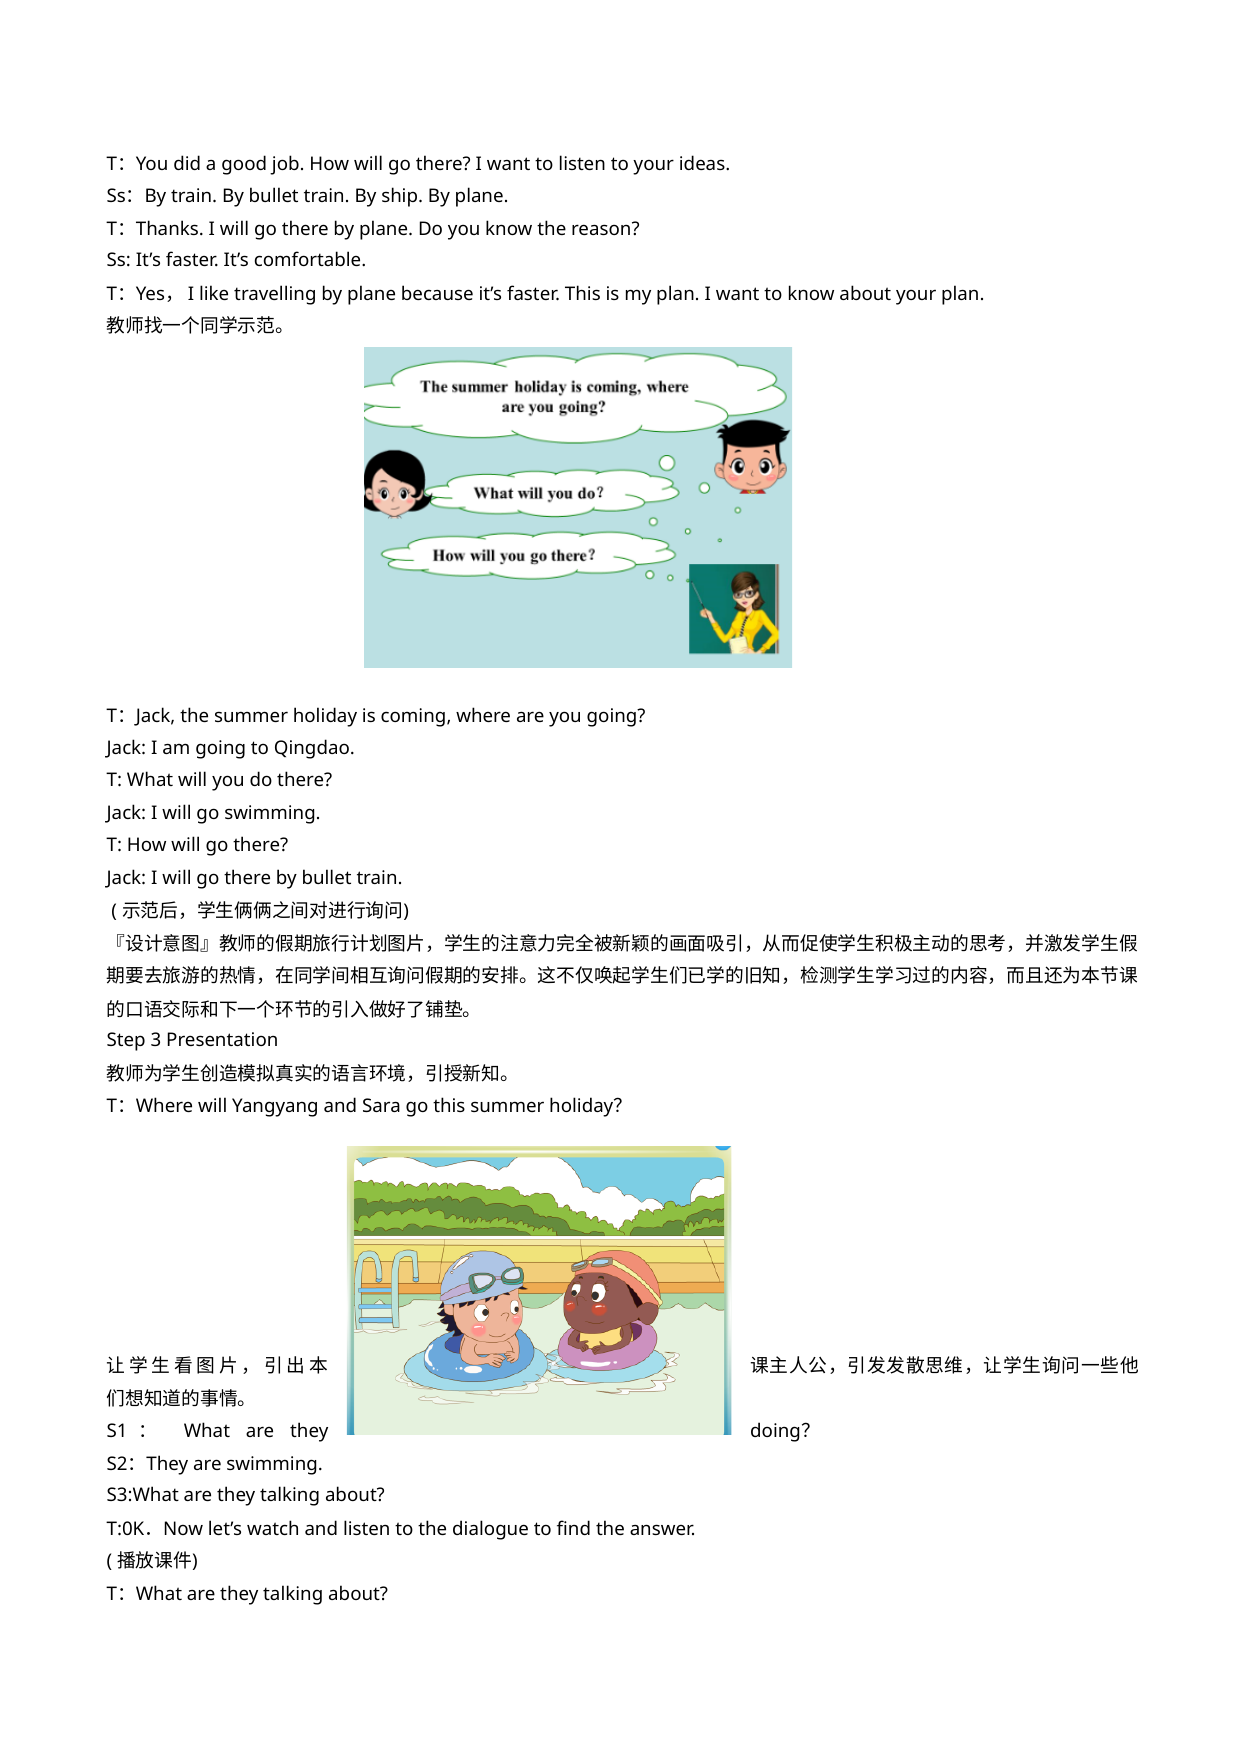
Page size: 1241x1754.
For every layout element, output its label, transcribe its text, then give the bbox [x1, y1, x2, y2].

text T：You did a good job. How will go there? I want to listen to your ideas. [106, 146, 1140, 178]
text Jack: I am going to Qingdao. [106, 731, 1140, 763]
text ( 示范后，学生俩俩之间对进行询问) [106, 893, 1140, 926]
text Ss：By train. By bullet train. By ship. By plane. [106, 178, 1140, 211]
picture [364, 347, 793, 668]
text T: What will you do there? [106, 763, 1140, 796]
text 『设计意图』教师的假期旅行计划图片，学生的注意力完全被新颖的画面吸引，从而促使学生积极主动的思考，并激发学生假期要去旅游的热情，在同学间相互询问假期的安排。这不仅唤起学生们已学的旧知，检测学生学习过的内容，而且还为本节课的口语交际和下一个环节的引入做好了铺垫。 [106, 926, 1140, 1023]
text S1： What are they doing？ [106, 1413, 1140, 1446]
text T：Where will Yangyang and Sara go this summer holiday？ [106, 1088, 1140, 1121]
text T：Thanks. I will go there by plane. Do you know the reason? [106, 211, 1140, 243]
text T:0K．Now let’s watch and listen to the dialogue to find the answer. [106, 1511, 1140, 1543]
text T：Yes， I like travelling by plane because it’s faster. This is my plan. I want to know about your plan. [106, 276, 1140, 308]
text Jack: I will go swimming. [106, 796, 1140, 828]
text T：What are they talking about? [106, 1576, 1140, 1608]
text S3:What are they talking about? [106, 1478, 1140, 1511]
text Ss: It’s faster. It’s comfortable. [106, 243, 1140, 276]
text 教师为学生创造模拟真实的语言环境，引授新知。 [106, 1056, 1140, 1088]
text T: How will go there? [106, 828, 1140, 861]
picture [346, 1146, 732, 1435]
text Step 3 Presentation [106, 1023, 1140, 1056]
text 教师找一个同学示范。 [106, 308, 1140, 341]
text 让学生看图片，引出本课主人公，引发发散思维，让学生询问一些他们想知道的事情。 [106, 1348, 346, 1413]
text ( 播放课件) [106, 1543, 1140, 1576]
text T：Jack, the summer holiday is coming, where are you going? [106, 698, 1140, 731]
text S2：They are swimming. [106, 1446, 1140, 1478]
text 让学生看图片，引出本课主人公，引发发散思维，让学生询问一些他们想知道的事情。 [732, 1348, 1140, 1413]
text Jack: I will go there by bullet train. [106, 861, 1140, 893]
